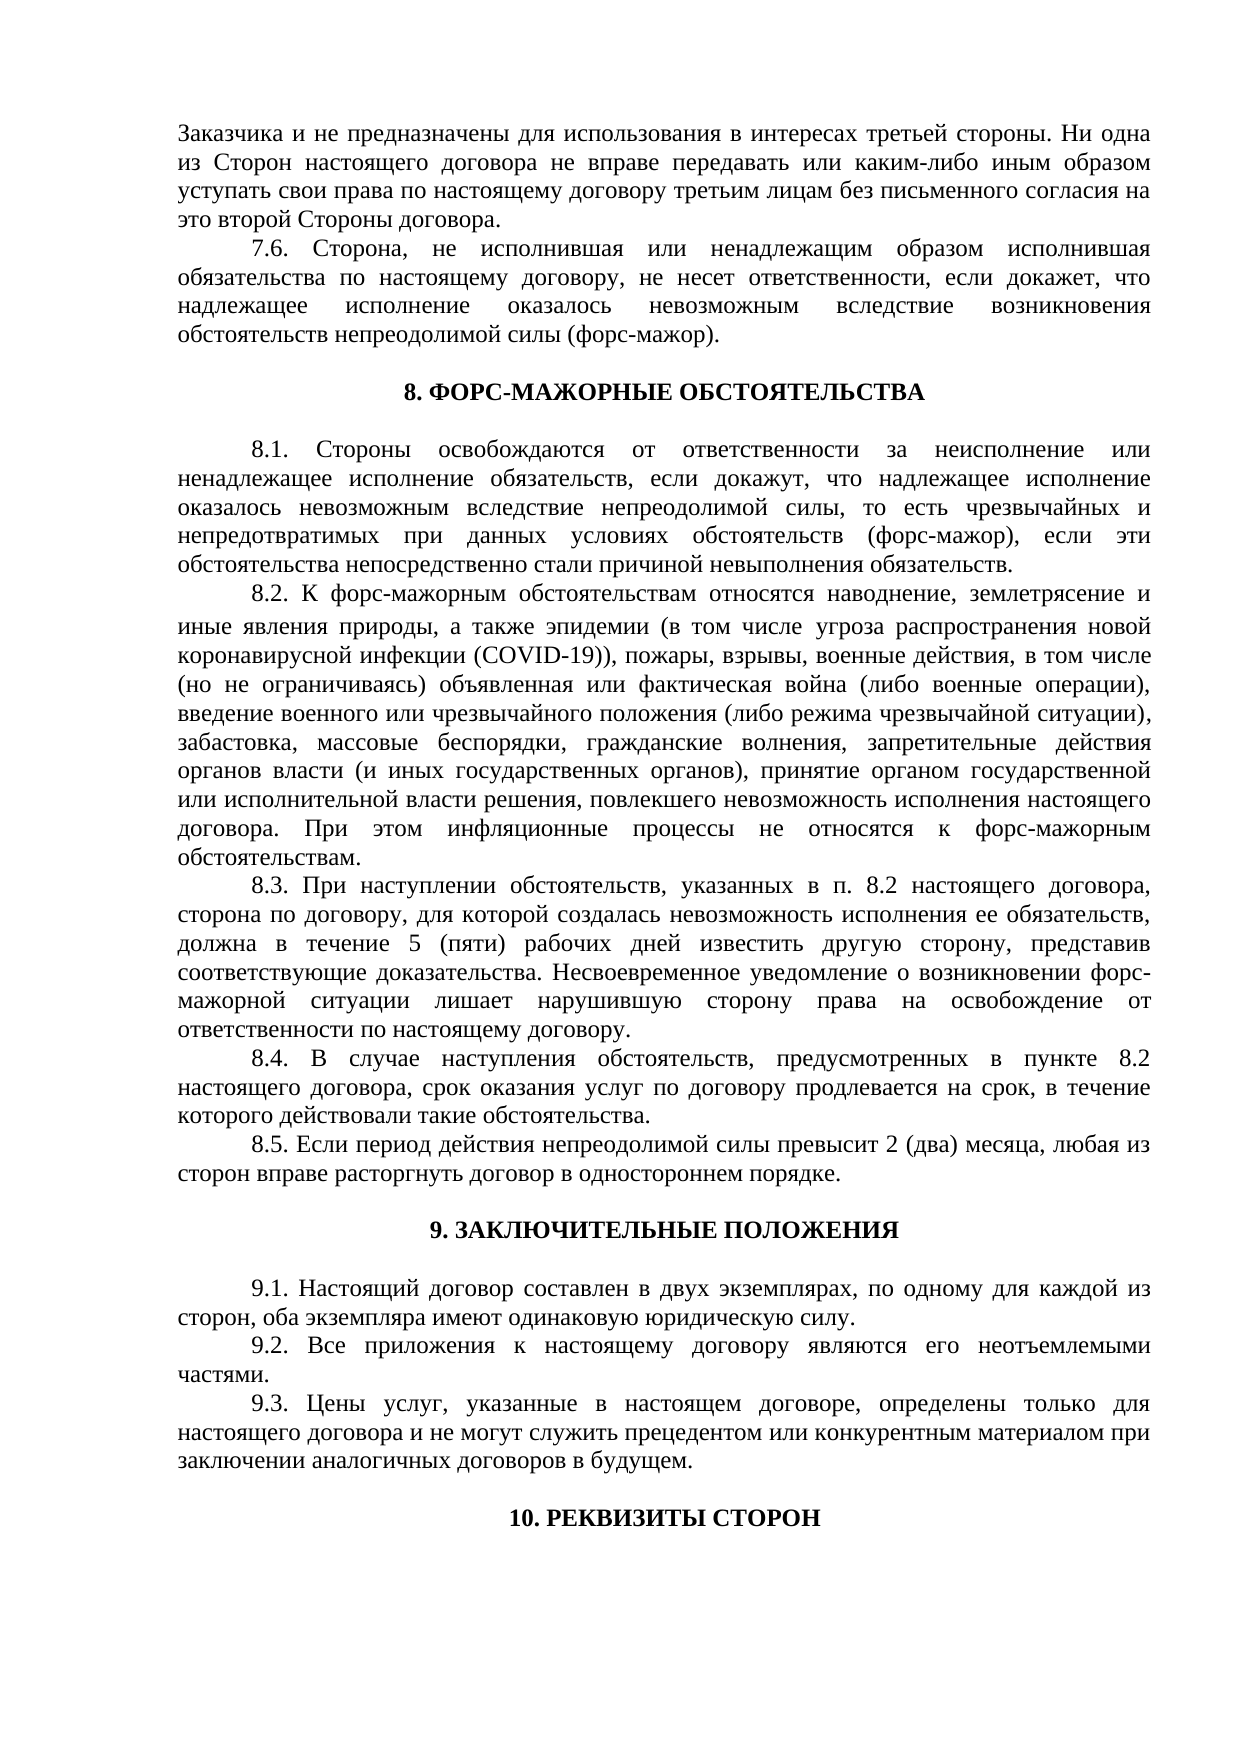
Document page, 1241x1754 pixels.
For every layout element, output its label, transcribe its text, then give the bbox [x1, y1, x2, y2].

text 9. ЗАКЛЮЧИТЕЛЬНЫЕ ПОЛОЖЕНИЯ [177, 1215, 1152, 1244]
text 9.1. Настоящий договор составлен в двух экземплярах, по одному для каждой из сторон, оба экземпляра имеют одинаковую юридическую силу. [177, 1273, 1152, 1330]
text 7.6. Сторона, не исполнившая или ненадлежащим образом исполнившая обязательства по настоящему договору, не несет ответственности, если докажет, что надлежащее исполнение оказалось невозможным вследствие возникновения обстоятельств непреодолимой силы (форс-мажор). [177, 233, 1152, 348]
text 8.2. К форс-мажорным обстоятельствам относятся наводнение, землетрясение и иные явления природы, а также эпидемии (в том числе угроза распространения новой коронавирусной инфекции (COVID-19)), пожары, взрывы, военные действия, в том числе (но не ограничиваясь) объявленная или фактическая война (либо военные операции), введение военного или чрезвычайного положения (либо режима чрезвычайной ситуации), забастовка, массовые беспорядки, гражданские волнения, запретительные действия органов власти (и иных государственных органов), принятие органом государственной или исполнительной власти решения, повлекшего невозможность исполнения настоящего договора. При этом инфляционные процессы не относятся к форс-мажорным обстоятельствам. [177, 578, 1152, 870]
text 8. ФОРС-МАЖОРНЫЕ ОБСТОЯТЕЛЬСТВА [177, 377, 1152, 406]
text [177, 118, 1152, 233]
text 8.4. В случае наступления обстоятельств, предусмотренных в пункте 8.2 настоящего договора, срок оказания услуг по договору продлевается на срок, в течение которого действовали такие обстоятельства. [177, 1043, 1152, 1129]
text 9.2. Все приложения к настоящему договору являются его неотъемлемыми частями. [177, 1330, 1152, 1388]
text 10. РЕКВИЗИТЫ СТОРОН [177, 1503, 1152, 1532]
text 8.1. Стороны освобождаются от ответственности за неисполнение или ненадлежащее исполнение обязательств, если докажут, что надлежащее исполнение оказалось невозможным вследствие непреодолимой силы, то есть чрезвычайных и непредотвратимых при данных условиях обстоятельств (форс-мажор), если эти обстоятельства непосредственно стали причиной невыполнения обязательств. [177, 434, 1152, 578]
text 8.3. При наступлении обстоятельств, указанных в п. 8.2 настоящего договора, сторона по договору, для которой создалась невозможность исполнения ее обязательств, должна в течение 5 (пяти) рабочих дней известить другую сторону, представив соответствующие доказательства. Несвоевременное уведомление о возникновении форс-мажорной ситуации лишает нарушившую сторону права на освобождение от ответственности по настоящему договору. [177, 870, 1152, 1043]
text 9.3. Цены услуг, указанные в настоящем договоре, определены только для настоящего договора и не могут служить прецедентом или конкурентным материалом при заключении аналогичных договоров в будущем. [177, 1388, 1152, 1474]
text 8.5. Если период действия непреодолимой силы превысит 2 (два) месяца, любая из сторон вправе расторгнуть договор в одностороннем порядке. [177, 1129, 1152, 1187]
